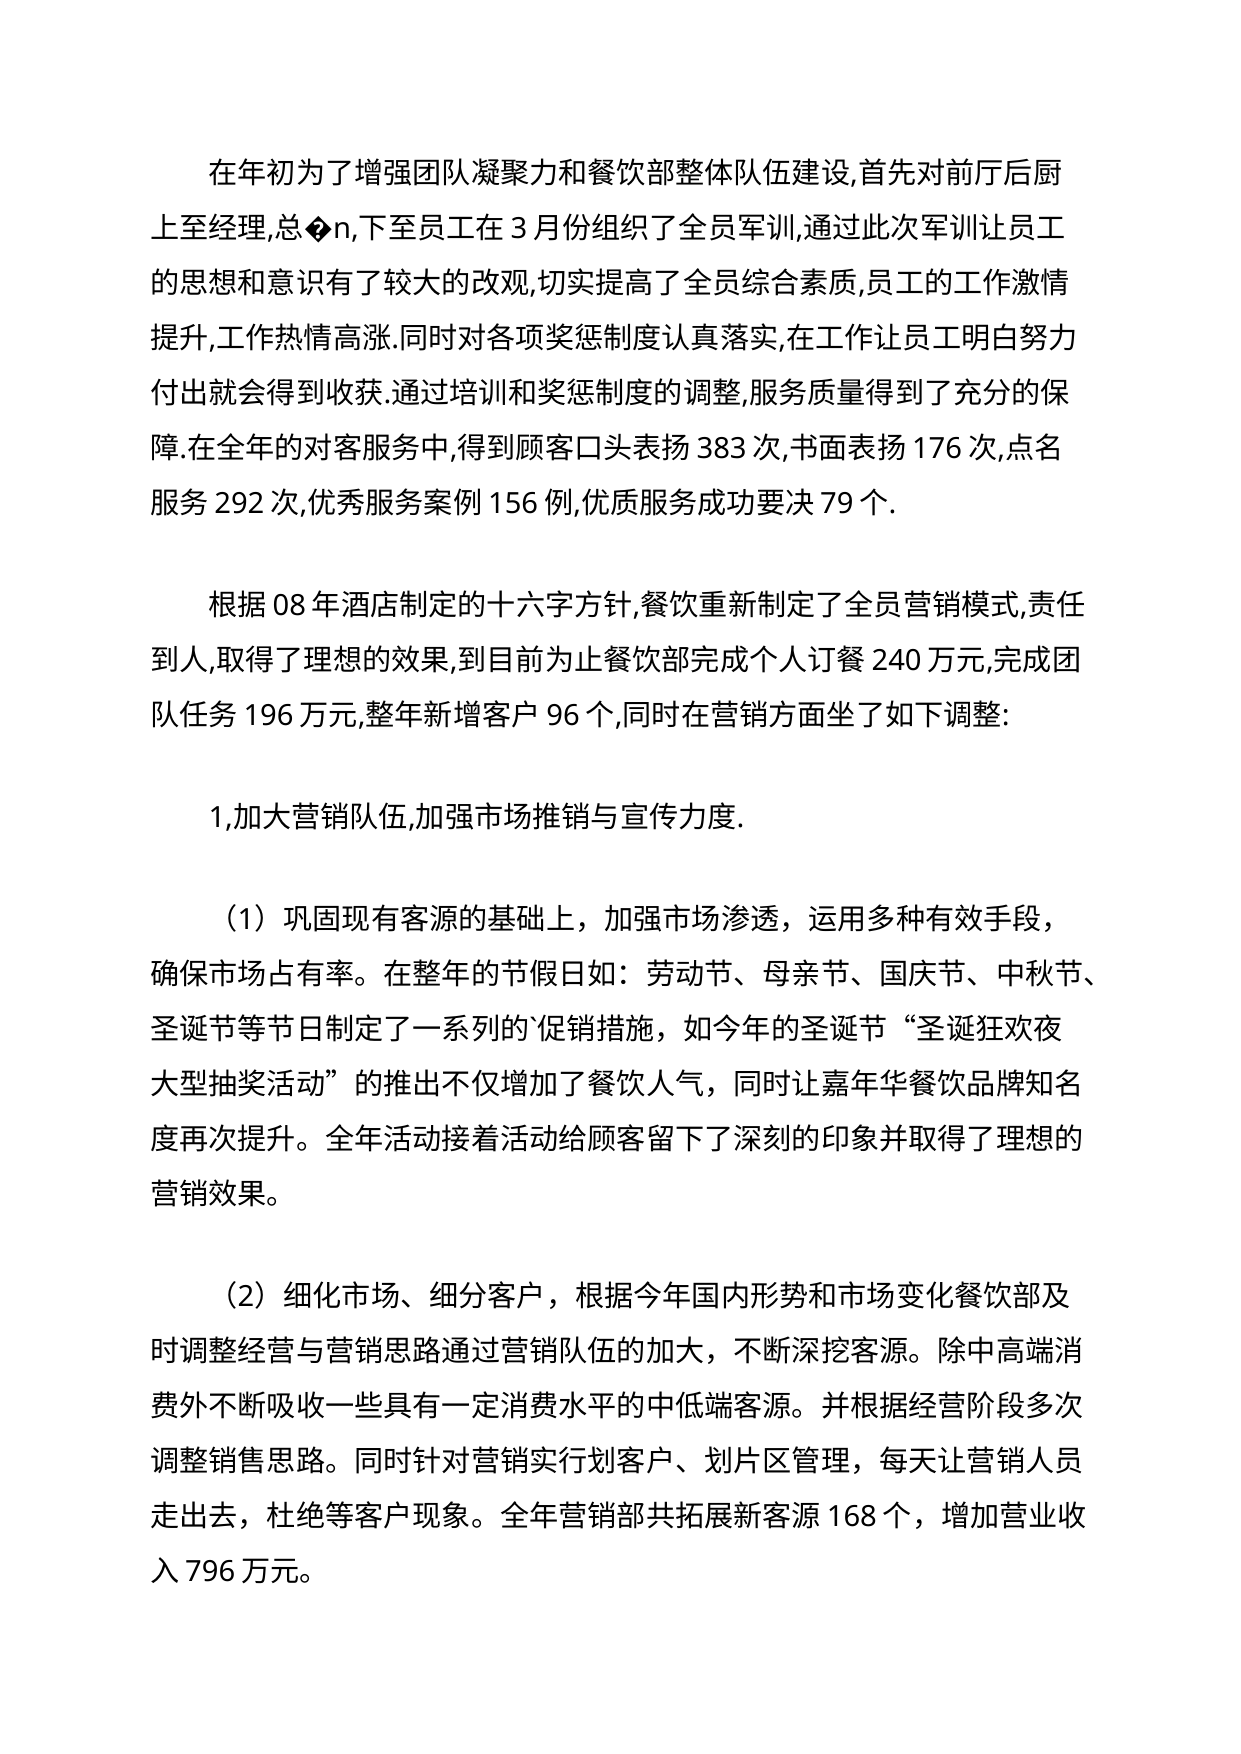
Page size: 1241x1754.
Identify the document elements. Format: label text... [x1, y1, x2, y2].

text （2）细化市场、细分客户，根据今年国内形势和市场变化餐饮部及时调整经营与营销思路通过营销队伍的加大，不断深挖客源。除中高端消费外不断吸收一些具有一定消费水平的中低端客源。并根据经营阶段多次调整销售思路。同时针对营销实行划客户、划片区管理，每天让营销人员走出去，杜绝等客户现象。全年营销部共拓展新客源168个，增加营业收入796万元。 [150, 1272, 1090, 1589]
text 1,加大营销队伍,加强市场推销与宣传力度. [150, 794, 1090, 836]
text （1）巩固现有客源的基础上，加强市场渗透，运用多种有效手段，确保市场占有率。在整年的节假日如：劳动节、母亲节、国庆节、中秋节、圣诞节等节日制定了一系列的`促销措施，如今年的圣诞节“圣诞狂欢夜大型抽奖活动”的推出不仅增加了餐饮人气，同时让嘉年华餐饮品牌知名度再次提升。全年活动接着活动给顾客留下了深刻的印象并取得了理想的营销效果。 [150, 896, 1090, 1213]
text 在年初为了增强团队凝聚力和餐饮部整体队伍建设,首先对前厅后厨上至经理,总�n,下至员工在3月份组织了全员军训,通过此次军训让员工的思想和意识有了较大的改观,切实提高了全员综合素质,员工的工作激情提升,工作热情高涨.同时对各项奖惩制度认真落实,在工作让员工明白努力付出就会得到收获.通过培训和奖惩制度的调整,服务质量得到了充分的保障.在全年的对客服务中,得到顾客口头表扬383次,书面表扬176次,点名服务292次,优秀服务案例156例,优质服务成功要决79个. [150, 150, 1090, 522]
text 根据08年酒店制定的十六字方针,餐饮重新制定了全员营销模式,责任到人,取得了理想的效果,到目前为止餐饮部完成个人订餐240万元,完成团队任务196万元,整年新增客户96个,同时在营销方面坐了如下调整: [150, 582, 1090, 734]
